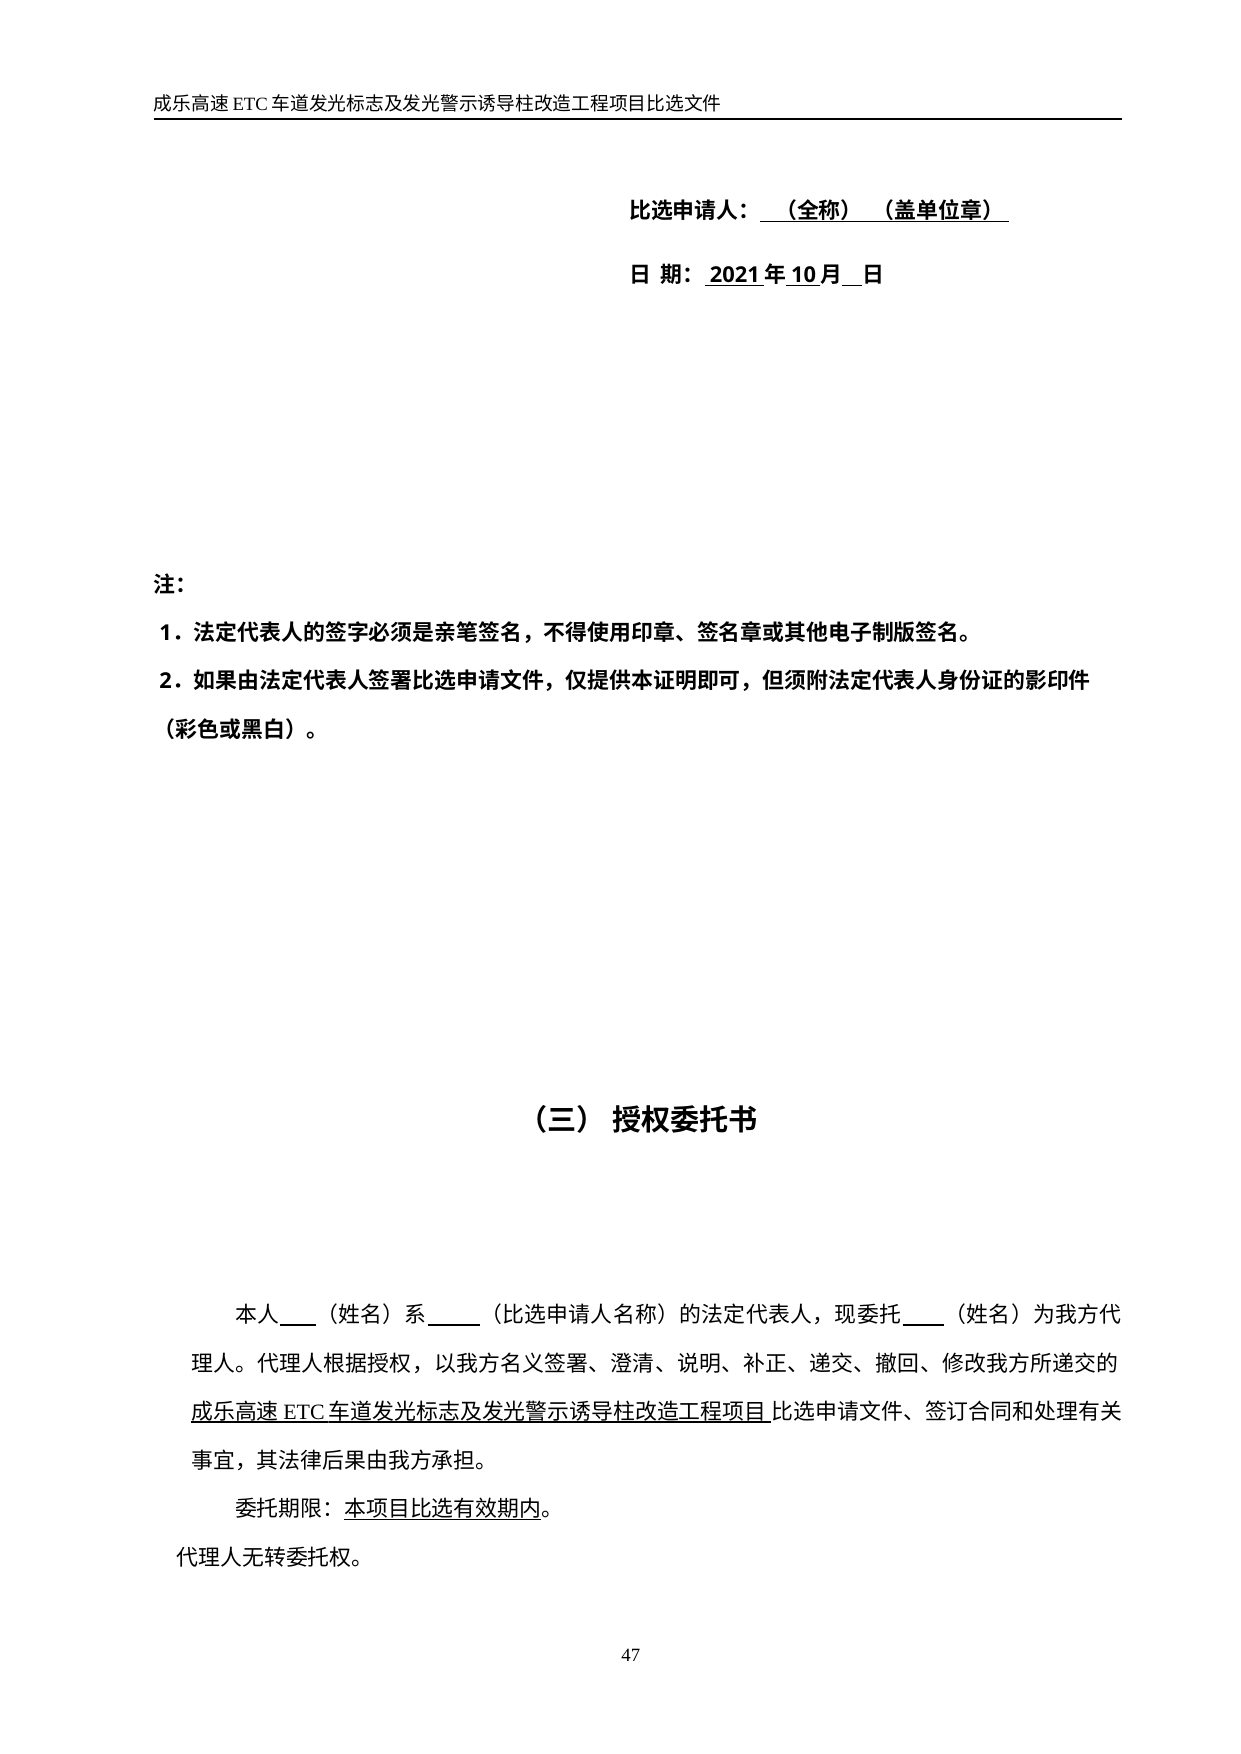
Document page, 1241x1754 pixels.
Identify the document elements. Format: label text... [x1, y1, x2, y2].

text 1．法定代表人的签字必须是亲笔签名，不得使用印章、签名章或其他电子制版签名。 [153, 615, 1122, 647]
text 日 期： 2021年 10月 日 [191, 257, 1122, 290]
text （三） 授权委托书 [153, 1085, 1122, 1150]
text 比选申请人： （全称） （盖单位章） [191, 193, 1122, 226]
text 注： [153, 566, 1122, 599]
text 本人 （姓名）系 （比选申请人名称）的法定代表人，现委托 （姓名）为我方代理人。代理人根据授权，以我方名义签署、澄清、说明、补正、递交、撤回、修改我方所递交的 成乐高速ETC车道发光标志及发光警示诱导柱改造工程项目 比选申请文件、签订合同和处理有关事宜，其法律后果由我方承担。 [191, 1296, 1122, 1475]
text 2．如果由法定代表人签署比选申请文件，仅提供本证明即可，但须附法定代表人身份证的影印件（彩色或黑白）。 [153, 663, 1122, 744]
text 代理人无转委托权。 [153, 1539, 1122, 1572]
text 委托期限：本项目比选有效期内。 [191, 1491, 1122, 1523]
